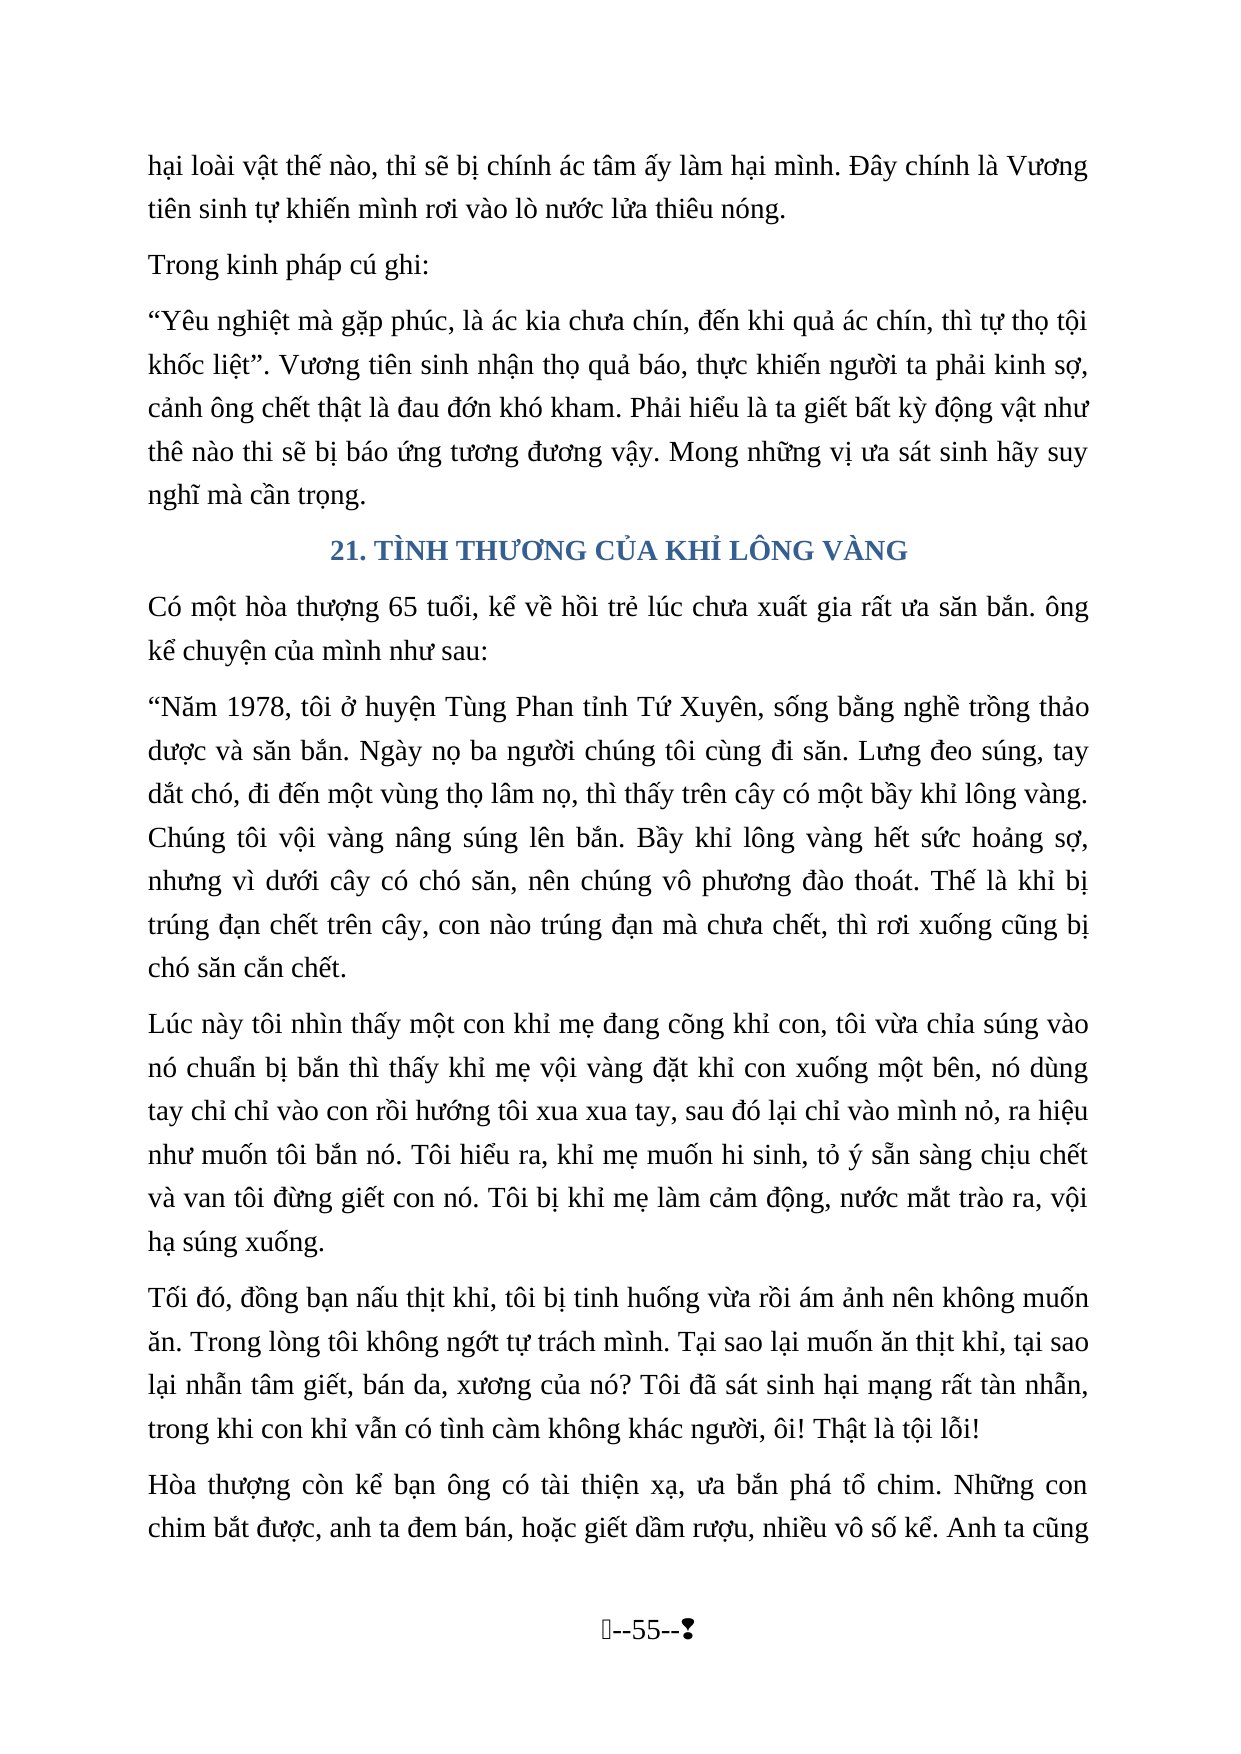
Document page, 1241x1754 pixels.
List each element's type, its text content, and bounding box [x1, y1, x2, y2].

text Có một hòa thượng 65 tuổi, kể về hồi trẻ lúc chưa xuất gia rất ưa săn bắn. ông kể chuyện của mình như sau: [148, 589, 1090, 667]
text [148, 1467, 1090, 1544]
text Trong kinh pháp cú ghi: [148, 247, 1090, 281]
text Tối đó, đồng bạn nấu thịt khỉ, tôi bị tinh huống vừa rồi ám ảnh nên không muốn ăn. Trong lòng tôi không ngớt tự trách mình. Tại sao lại muốn ăn thịt khỉ, tại sao lại nhẫn tâm giết, bán da, xương của nó? Tôi đã sát sinh hại mạng rất tàn nhẫn, trong khi con khỉ vẫn có tình càm không khác người, ôi! Thật là tội lỗi! [148, 1280, 1090, 1444]
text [148, 148, 1090, 225]
text Lúc này tôi nhìn thấy một con khỉ mẹ đang cõng khỉ con, tôi vừa chỉa súng vào nó chuẩn bị bắn thì thấy khỉ mẹ vội vàng đặt khỉ con xuống một bên, nó dùng tay chỉ chỉ vào con rồi hướng tôi xua xua tay, sau đó lại chỉ vào mình nỏ, ra hiệu như muốn tôi bắn nó. Tôi hiểu ra, khỉ mẹ muốn hi sinh, tỏ ý sẵn sàng chịu chết và van tôi đừng giết con nó. Tôi bị khỉ mẹ làm cảm động, nước mắt trào ra, vội hạ súng xuống. [148, 1006, 1090, 1258]
subtitle 21. TÌNH THƯƠNG CỦA KHỈ LÔNG VÀNG [148, 533, 1090, 567]
text “Yêu nghiệt mà gặp phúc, là ác kia chưa chín, đến khi quả ác chín, thì tự thọ tội khốc liệt”. Vương tiên sinh nhận thọ quả báo, thực khiến người ta phải kinh sợ, cảnh ông chết thật là đau đớn khó kham. Phải hiểu là ta giết bất kỳ động vật như thê nào thi sẽ bị báo ứng tương đương vậy. Mong những vị ưa sát sinh hãy suy nghĩ mà cần trọng. [148, 303, 1090, 511]
text “Năm 1978, tôi ở huyện Tùng Phan tỉnh Tứ Xuyên, sống bằng nghề trồng thảo dược và săn bắn. Ngày nọ ba người chúng tôi cùng đi săn. Lưng đeo súng, tay dắt chó, đi đến một vùng thọ lâm nọ, thì thấy trên cây có một bầy khỉ lông vàng. Chúng tôi vội vàng nâng súng lên bắn. Bầy khỉ lông vàng hết sức hoảng sợ, nhưng vì dưới cây có chó săn, nên chúng vô phương đào thoát. Thế là khỉ bị trúng đạn chết trên cây, con nào trúng đạn mà chưa chết, thì rơi xuống cũng bị chó săn cắn chết. [148, 689, 1090, 984]
